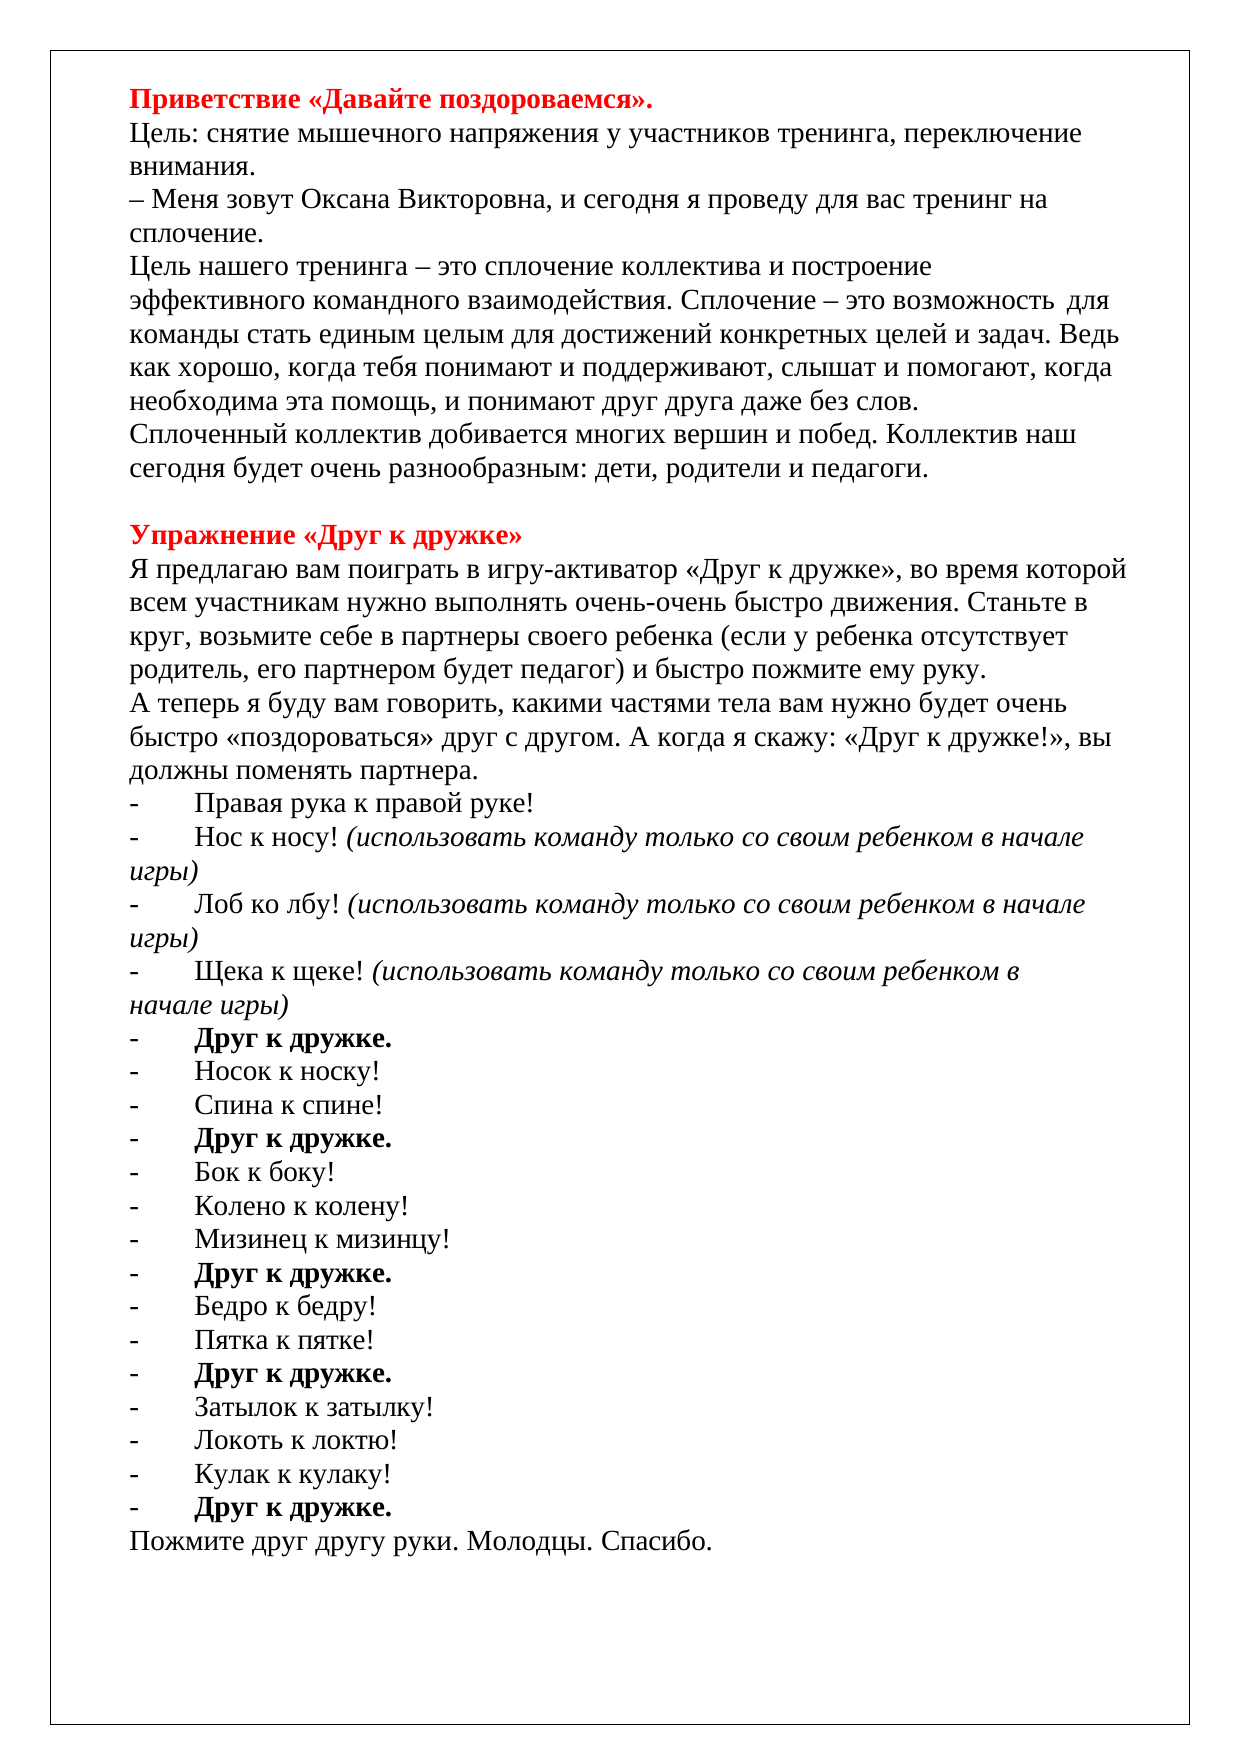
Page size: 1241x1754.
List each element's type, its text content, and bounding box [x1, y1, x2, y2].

list Бедро к бедру! [129, 1289, 1167, 1322]
list Лоб ко лбу! (использовать команду только со своим ребенком в начале игры) [129, 886, 1086, 953]
list Нос к носу! (использовать команду только со своим ребенком в начале игры) [129, 819, 1084, 886]
list Бок к боку! [129, 1154, 1167, 1188]
list Колено к колену! [129, 1188, 1167, 1222]
list Затылок к затылку! [129, 1389, 1167, 1423]
list Мизинец к мизинцу! [129, 1222, 1167, 1255]
subtitle Друг к дружке. [129, 1121, 1167, 1154]
subtitle Друг к дружке. [129, 1490, 1167, 1523]
text Пожмите друг другу руки. Молодцы. Спасибо. [129, 1523, 1167, 1557]
text А теперь я буду вам говорить, какими частями тела вам нужно будет очень быстро «поздороваться» друг с другом. А когда я скажу: «Друг к дружке!», вы должны поменять партнера. [129, 685, 1152, 786]
text – Меня зовут Оксана Викторовна, и сегодня я проведу для вас тренинг на сплочение. [129, 182, 1167, 249]
subtitle Приветствие «Давайте поздороваемся». [129, 81, 1167, 115]
text эффективного командного взаимодействия. Сплочение – это возможность для команды стать единым целым для достижений конкретных целей и задач. Ведь как хорошо, когда тебя понимают и поддерживают, слышат и помогают, когда необходима эта помощь, и понимают друг друга даже без слов. [129, 282, 1148, 416]
text Я предлагаю вам поиграть в игру-активатор «Друг к дружке», во время которой всем участникам нужно выполнять очень-очень быстро движения. Станьте в круг, возьмите себе в партнеры своего ребенка (если у ребенка отсутствует родитель, его партнером будет педагог) и быстро пожмите ему руку. [129, 551, 1152, 685]
text Сплоченный коллектив добивается многих вершин и побед. Коллектив наш сегодня будет очень разнообразным: дети, родители и педагоги. [129, 416, 1167, 483]
subtitle Упражнение «Друг к дружке» [129, 517, 1167, 551]
list Спина к спине! [129, 1087, 1167, 1121]
subtitle Друг к дружке. [129, 1356, 1167, 1389]
list Пятка к пятке! [129, 1322, 1167, 1356]
list Щека к щеке! (использовать команду только со своим ребенком в начале игры) [129, 953, 1109, 1021]
list Правая рука к правой руке! [129, 786, 1167, 819]
text Цель нашего тренинга – это сплочение коллектива и построение [129, 249, 1167, 282]
list Кулак к кулаку! [129, 1456, 1167, 1490]
text Цель: снятие мышечного напряжения у участников тренинга, переключение внимания. [129, 115, 1167, 182]
subtitle Друг к дружке. [129, 1021, 1167, 1054]
list Локоть к локтю! [129, 1423, 1167, 1456]
subtitle Друг к дружке. [129, 1256, 1167, 1289]
list Носок к носку! [129, 1054, 1167, 1087]
